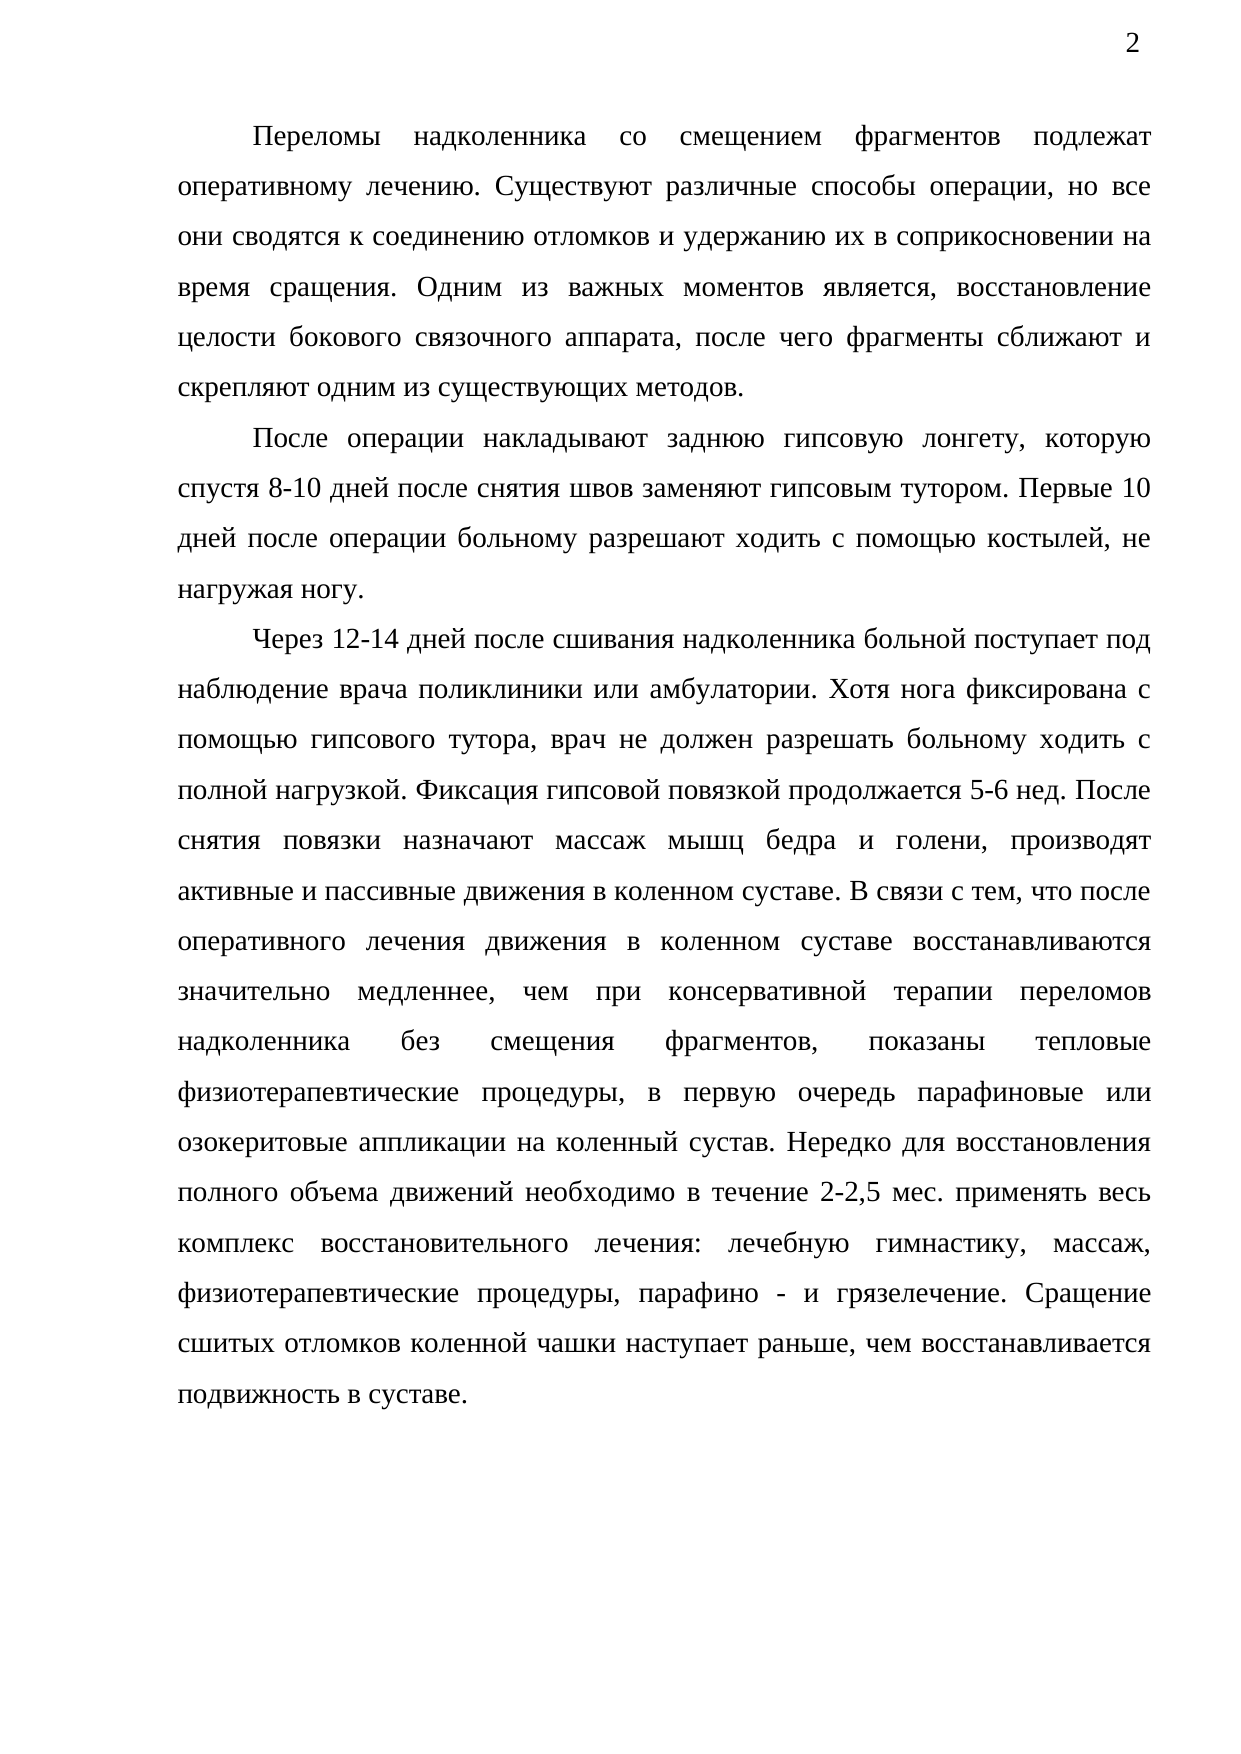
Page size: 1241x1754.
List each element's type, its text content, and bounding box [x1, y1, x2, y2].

text Переломы надколенника со смещением фрагментов подлежат оперативному лечению. Существуют различные способы операции, но все они сводятся к соединению отломков и удержанию их в соприкосновении на время сращения. Одним из важных моментов является, восстановление целости бокового связочного аппарата, после чего фрагменты сближают и скрепляют одним из существующих методов. [177, 118, 1152, 403]
text После операции накладывают заднюю гипсовую лонгету, которую спустя 8-10 дней после снятия швов заменяют гипсовым тутором. Первые 10 дней после операции больному разрешают ходить с помощью костылей, не нагружая ногу. [177, 420, 1152, 604]
text Через 12-14 дней после сшивания надколенника больной поступает под наблюдение врача поликлиники или амбулатории. Хотя нога фиксирована с помощью гипсового тутора, врач не должен разрешать больному ходить с полной нагрузкой. Фиксация гипсовой повязкой продолжается 5-6 нед. После снятия повязки назначают массаж мышц бедра и голени, производят активные и пассивные движения в коленном суставе. В связи с тем, что после оперативного лечения движения в коленном суставе восстанавливаются значительно медленнее, чем при консервативной терапии переломов надколенника без смещения фрагментов, показаны тепловые физиотерапевтические процедуры, в первую очередь парафиновые или озокеритовые аппликации на коленный сустав. Нередко для восстановления полного объема движений необходимо в течение 2-2,5 мес. применять весь комплекс восстановительного лечения: лечебную гимнастику, массаж, физиотерапевтические процедуры, парафино - и грязелечение. Сращение сшитых отломков коленной чашки наступает раньше, чем восстанавливается подвижность в суставе. [177, 621, 1152, 1409]
